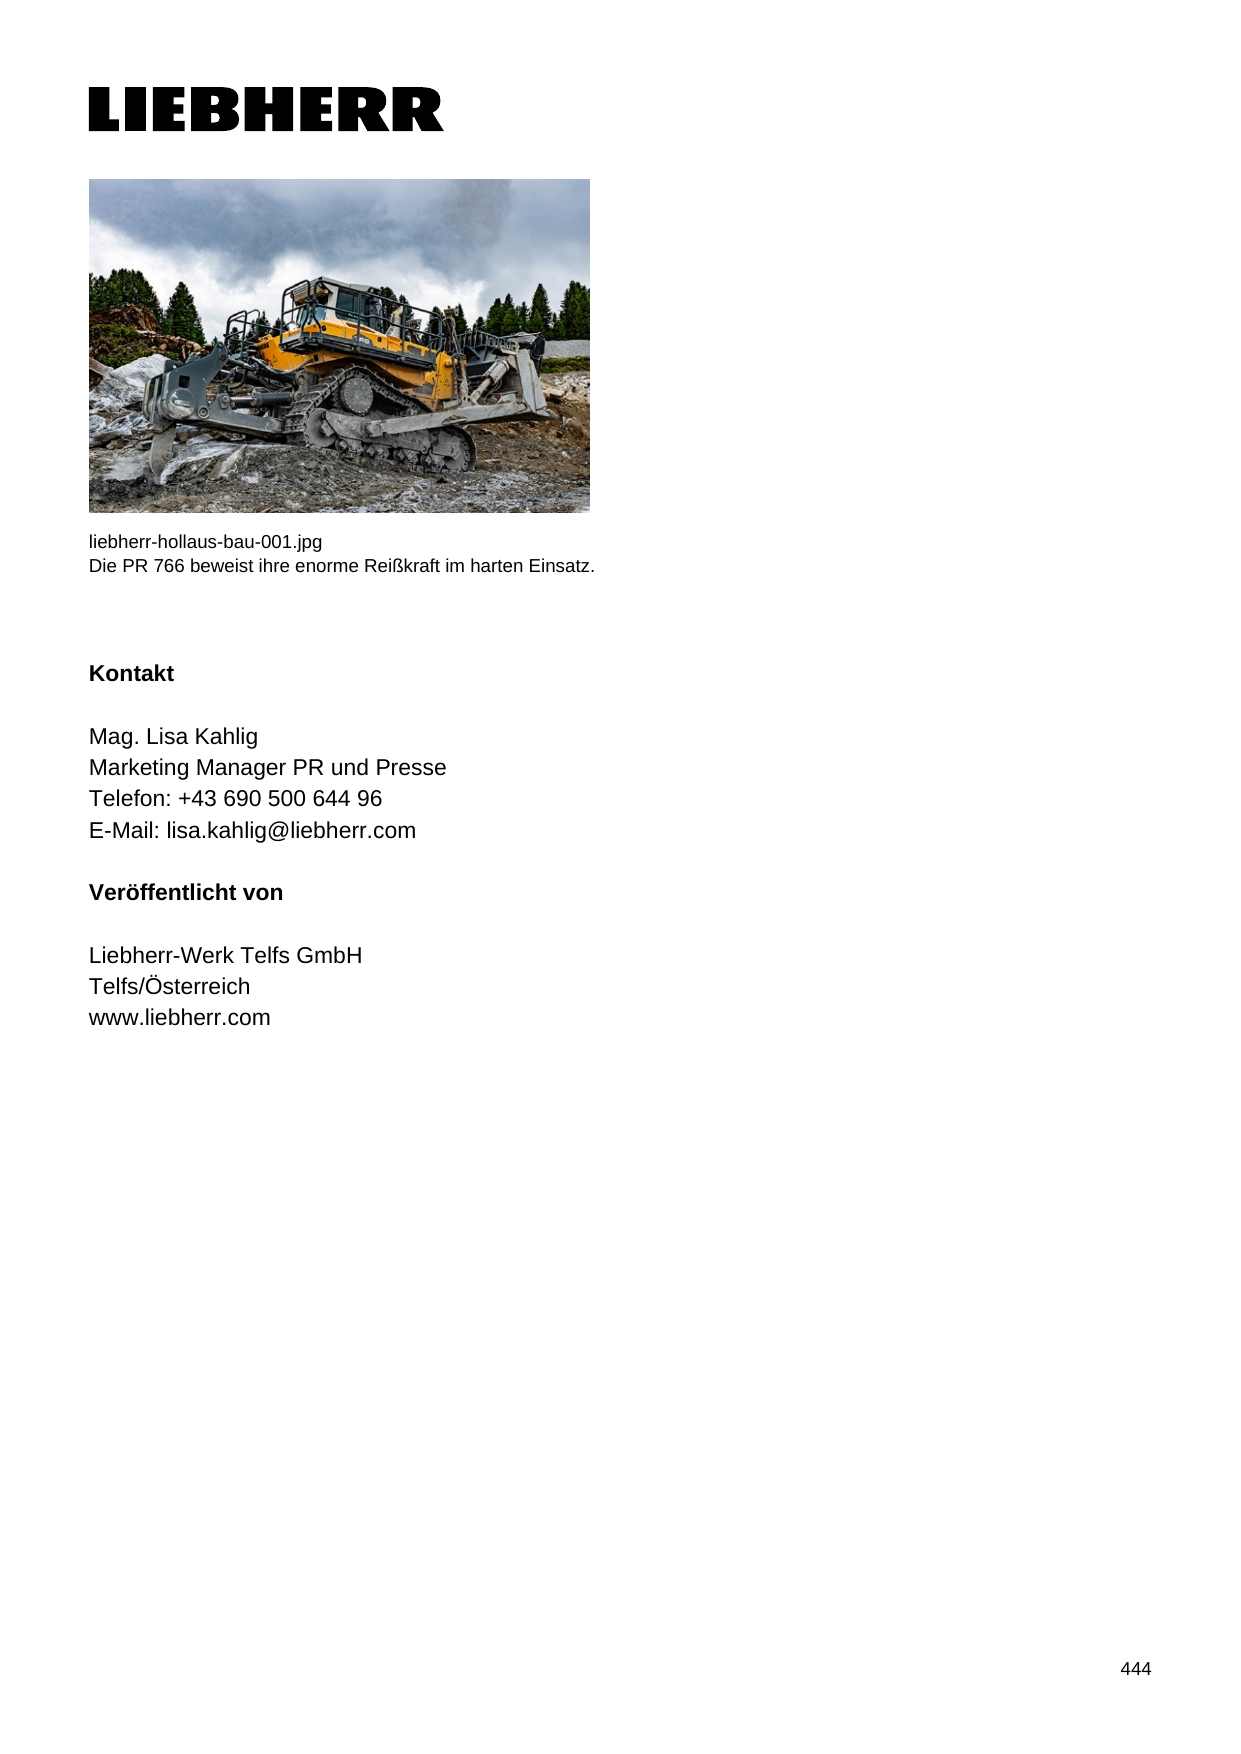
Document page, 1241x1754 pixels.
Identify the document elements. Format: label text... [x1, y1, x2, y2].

text Mag. Lisa Kahlig Marketing Manager PR und Presse Telefon: +43 690 500 644 96 E-Mail: lisa.kahlig@liebherr.com [89, 719, 1152, 844]
text Veröffentlicht von [89, 876, 1152, 907]
text Kontakt [89, 657, 1152, 688]
picture [89, 179, 590, 513]
text liebherr-hollaus-bau-001.jpg Die PR 766 beweist ihre enorme Reißkraft im harten Einsatz. [89, 531, 1152, 576]
text Liebherr-Werk Telfs GmbH Telfs/Österreich www.liebherr.com [89, 938, 1152, 1032]
